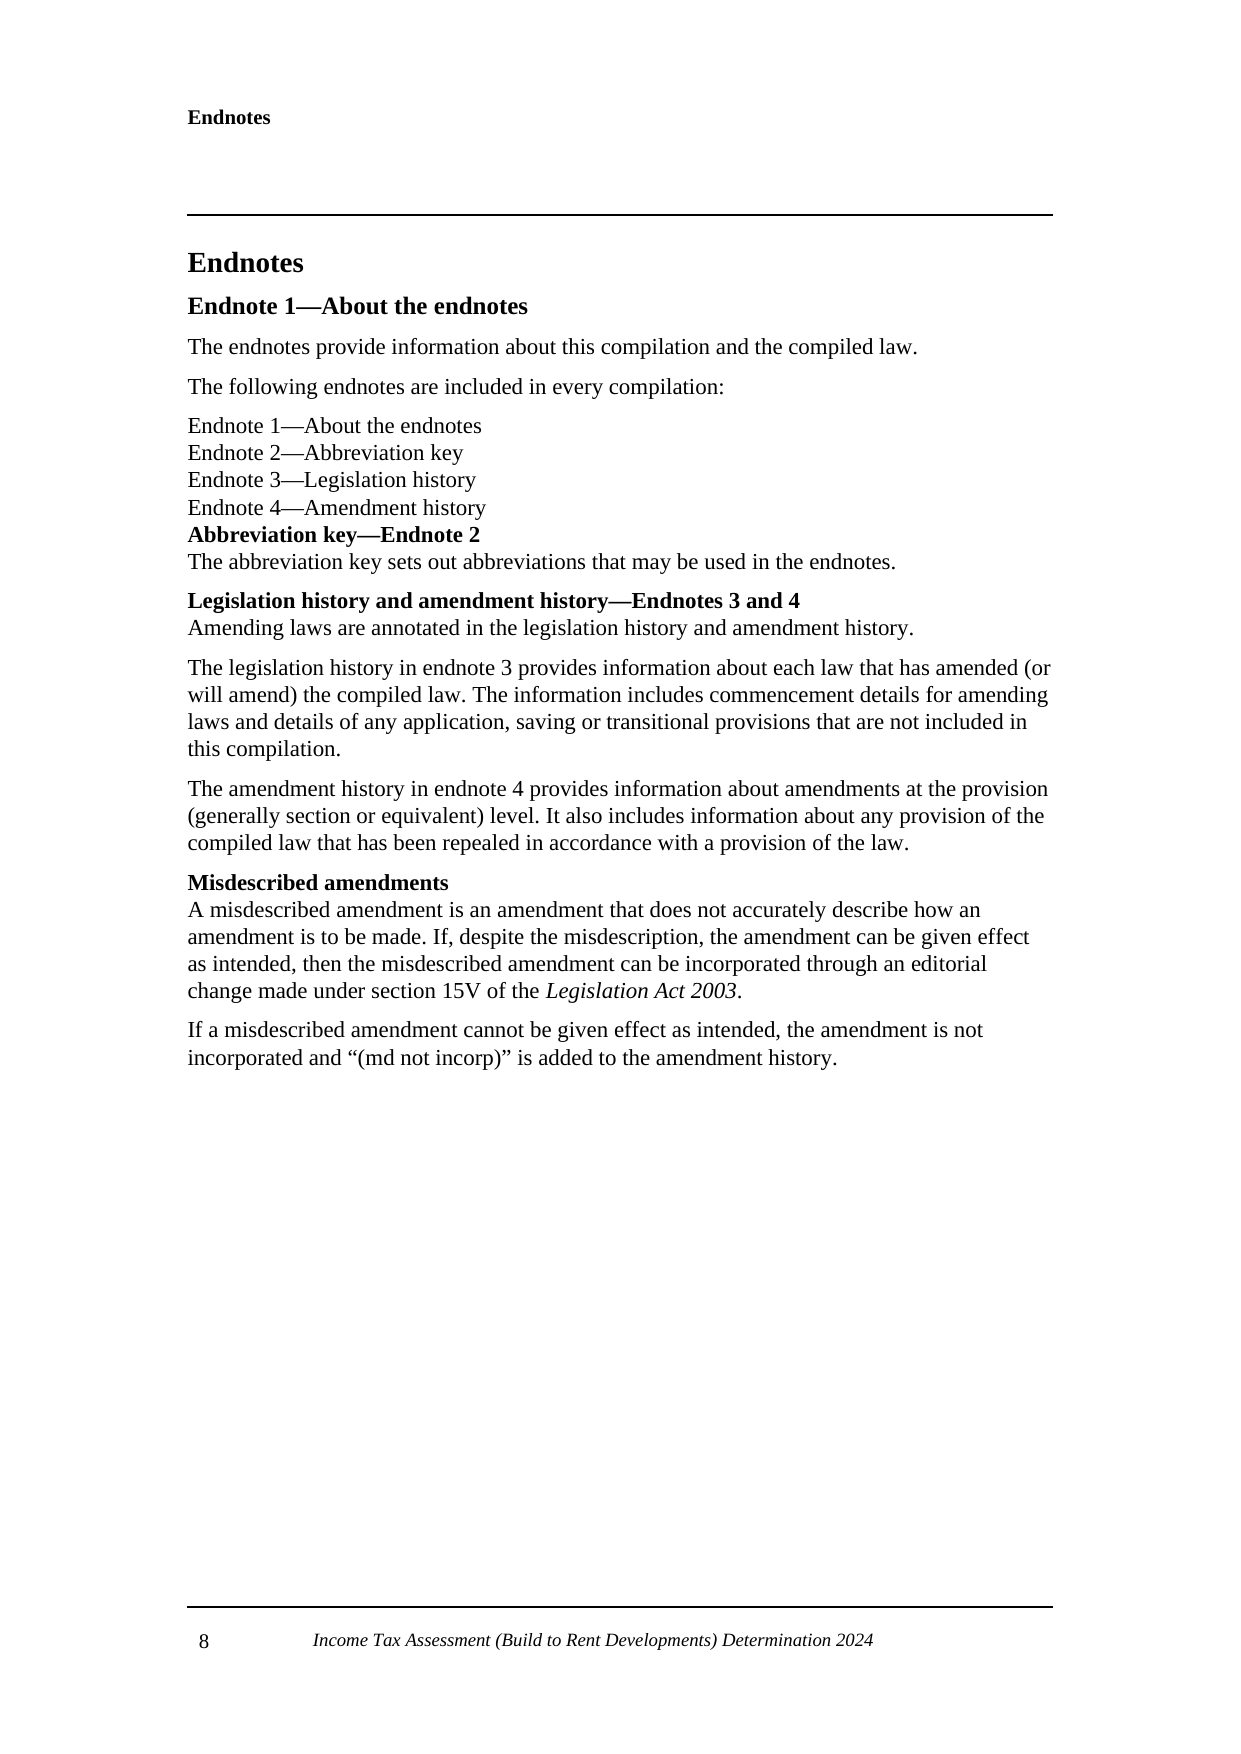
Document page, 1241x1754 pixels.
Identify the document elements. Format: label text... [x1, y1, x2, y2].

text The legislation history in endnote 3 provides information about each law that has amended (or will amend) the compiled law. The information includes commencement details for amending laws and details of any application, saving or transitional provisions that are not included in this compilation. [187, 653, 1053, 762]
text Endnote 4—Amendment history [187, 493, 1053, 520]
text Legislation history and amendment history—Endnotes 3 and 4 [187, 587, 1053, 614]
text Amending laws are annotated in the legislation history and amendment history. [187, 614, 1053, 641]
subtitle Endnotes [187, 245, 1053, 279]
subtitle Endnote 1—About the endnotes [187, 291, 1053, 320]
text The amendment history in endnote 4 provides information about amendments at the provision (generally section or equivalent) level. It also includes information about any provision of the compiled law that has been repealed in accordance with a provision of the law. [187, 774, 1053, 855]
text A misdescribed amendment is an amendment that does not accurately describe how an amendment is to be made. If, despite the misdescription, the amendment can be given effect as intended, then the misdescribed amendment can be incorporated through an editorial change made under section 15V of the Legislation Act 2003. [187, 895, 1053, 1003]
text The following endnotes are included in every compilation: [187, 372, 1053, 399]
text The endnotes provide information about this compilation and the compiled law. [187, 332, 1053, 359]
text Endnote 2—Abbreviation key [187, 439, 1053, 466]
text If a misdescribed amendment cannot be given effect as intended, the amendment is not incorporated and “(md not incorp)” is added to the amendment history. [187, 1016, 1053, 1070]
text Endnote 1—About the endnotes [187, 412, 1053, 439]
text Abbreviation key—Endnote 2 [187, 520, 1053, 547]
text Endnote 3—Legislation history [187, 466, 1053, 493]
text Misdescribed amendments [187, 868, 1053, 895]
text The abbreviation key sets out abbreviations that may be used in the endnotes. [187, 547, 1053, 574]
